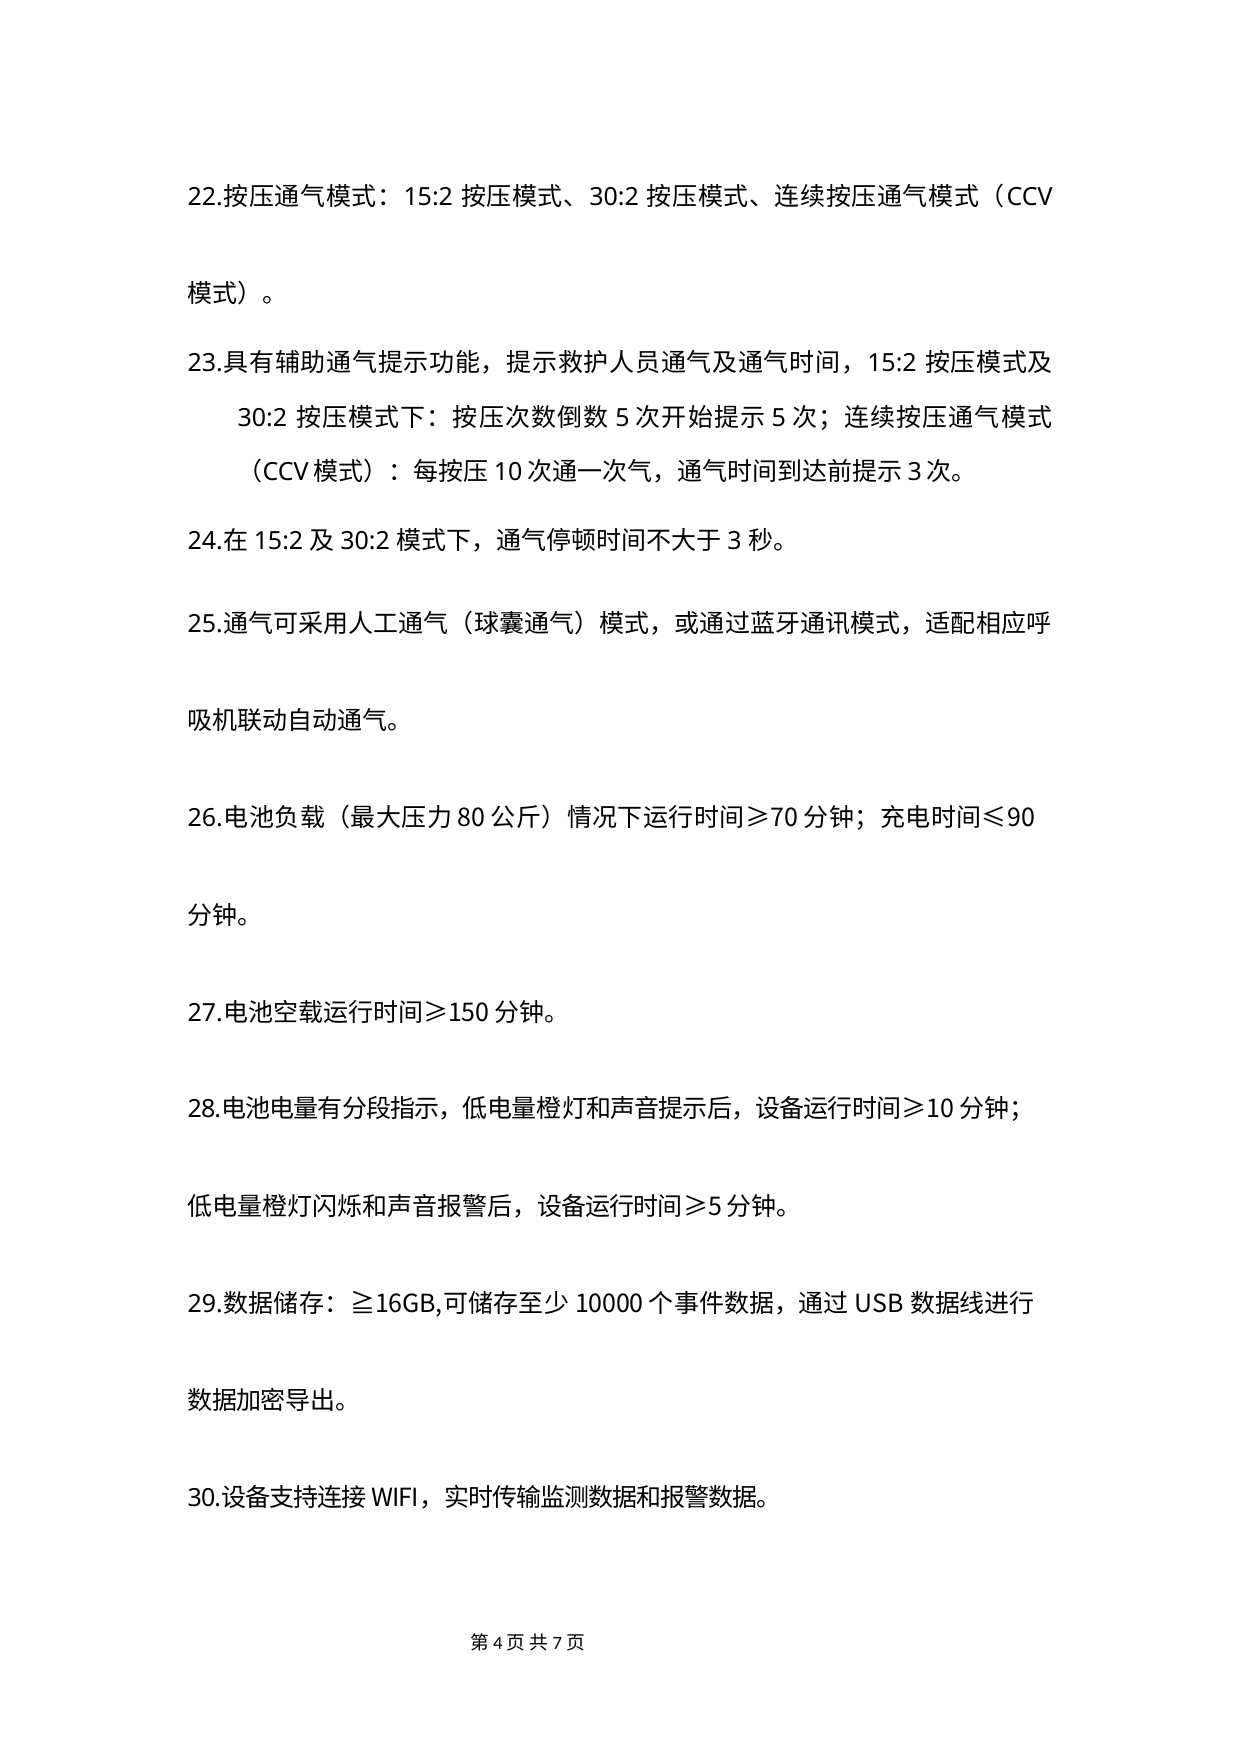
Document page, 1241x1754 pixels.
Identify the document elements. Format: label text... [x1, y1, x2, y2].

list 24.在 15:2 及 30:2 模式下，通气停顿时间不大于 3 秒。 [187, 506, 1053, 571]
list 22.按压通气模式：15:2 按压模式、30:2 按压模式、连续按压通气模式（CCV模式）。 [187, 162, 1053, 324]
list 27.电池空载运行时间≥150分钟。 [187, 978, 1035, 1043]
list 26.电池负载（最大压力80公斤）情况下运行时间≥70分钟；充电时间≤90 分钟。 [187, 783, 1035, 946]
list 30.设备支持连接WIFI，实时传输监测数据和报警数据。 [187, 1463, 1035, 1528]
list 25.通气可采用人工通气（球囊通气）模式，或通过蓝牙通讯模式，适配相应呼吸机联动自动通气。 [187, 589, 1053, 751]
list 23.具有辅助通气提示功能，提示救护人员通气及通气时间，15:2 按压模式及30:2 按压模式下：按压次数倒数5次开始提示5次；连续按压通气模式（CCV模式）：每按压10次通一次气，通气时间到达前提示3次。 [187, 343, 1053, 488]
list 28.电池电量有分段指示，低电量橙灯和声音提示后，设备运行时间≥10分钟；低电量橙灯闪烁和声音报警后，设备运行时间≥5分钟。 [187, 1074, 1035, 1237]
list 29.数据储存：≧16GB,可储存至少10000个事件数据，通过 USB 数据线进行数据加密导出。 [187, 1269, 1035, 1431]
